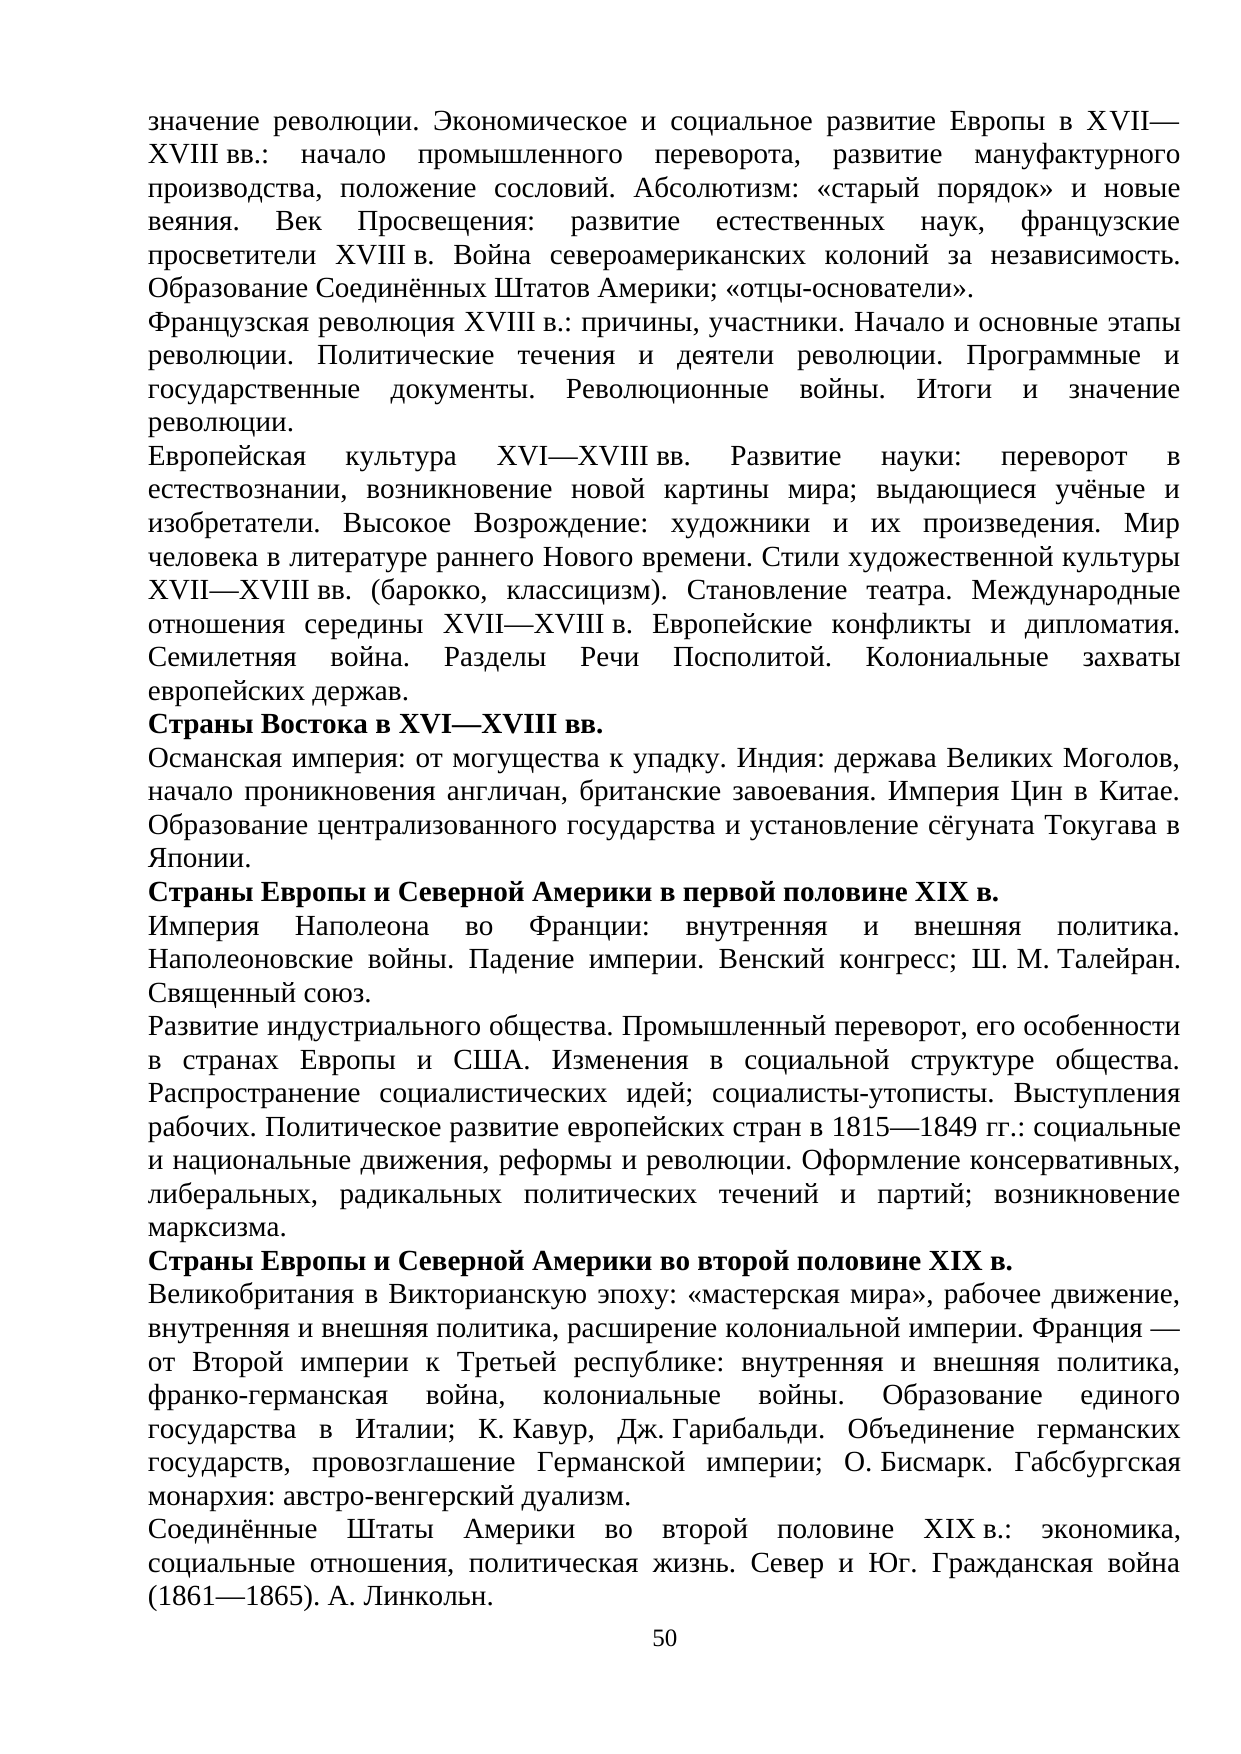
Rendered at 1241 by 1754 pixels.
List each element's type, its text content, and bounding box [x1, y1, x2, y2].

text Европейская культура XVI—XVIII вв. Развитие науки: переворот в естествознании, возникновение новой картины мира; выдающиеся учёные и изобретатели. Высокое Возрождение: художники и их произведения. Мир человека в литературе раннего Нового времени. Стили художественной культуры XVII—XVIII вв. (барокко, классицизм). Становление театра. Международные отношения середины XVII—XVIII в. Европейские конфликты и дипломатия. Семилетняя война. Разделы Речи Посполитой. Колониальные захваты европейских держав. [148, 438, 1181, 706]
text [148, 103, 1181, 304]
text Соединённые Штаты Америки во второй половине ХIХ в.: экономика, социальные отношения, политическая жизнь. Север и Юг. Гражданская война (1861—1865). А. Линкольн. [148, 1511, 1181, 1612]
text Развитие индустриального общества. Промышленный переворот, его особенности в странах Европы и США. Изменения в социальной структуре общества. Распространение социалистических идей; социалисты-утописты. Выступления рабочих. Политическое развитие европейских стран в 1815—1849 гг.: социальные и национальные движения, реформы и революции. Оформление консервативных, либеральных, радикальных политических течений и партий; возникновение марксизма. [148, 1008, 1181, 1243]
text Французская революция XVIII в.: причины, участники. Начало и основные этапы революции. Политические течения и деятели революции. Программные и государственные документы. Революционные войны. Итоги и значение революции. [148, 304, 1181, 438]
text Империя Наполеона во Франции: внутренняя и внешняя политика. Наполеоновские войны. Падение империи. Венский конгресс; Ш. М. Талейран. Священный союз. [148, 908, 1181, 1008]
text Страны Европы и Северной Америки во второй половине ХIХ в. [148, 1243, 1181, 1277]
text Османская империя: от могущества к упадку. Индия: держава Великих Моголов, начало проникновения англичан, британские завоевания. Империя Цин в Китае. Образование централизованного государства и установление сёгуната Токугава в Японии. [148, 740, 1181, 874]
text Страны Востока в XVI—XVIII вв. [148, 706, 1181, 740]
text Великобритания в Викторианскую эпоху: «мастерская мира», рабочее движение, внутренняя и внешняя политика, расширение колониальной империи. Франция — от Второй империи к Третьей республике: внутренняя и внешняя политика, франко-германская война, колониальные войны. Образование единого государства в Италии; К. Кавур, Дж. Гарибальди. Объединение германских государств, провозглашение Германской империи; О. Бисмарк. Габсбургская монархия: австро-венгерский дуализм. [148, 1277, 1181, 1511]
text Страны Европы и Северной Америки в первой половине ХIХ в. [148, 874, 1181, 908]
